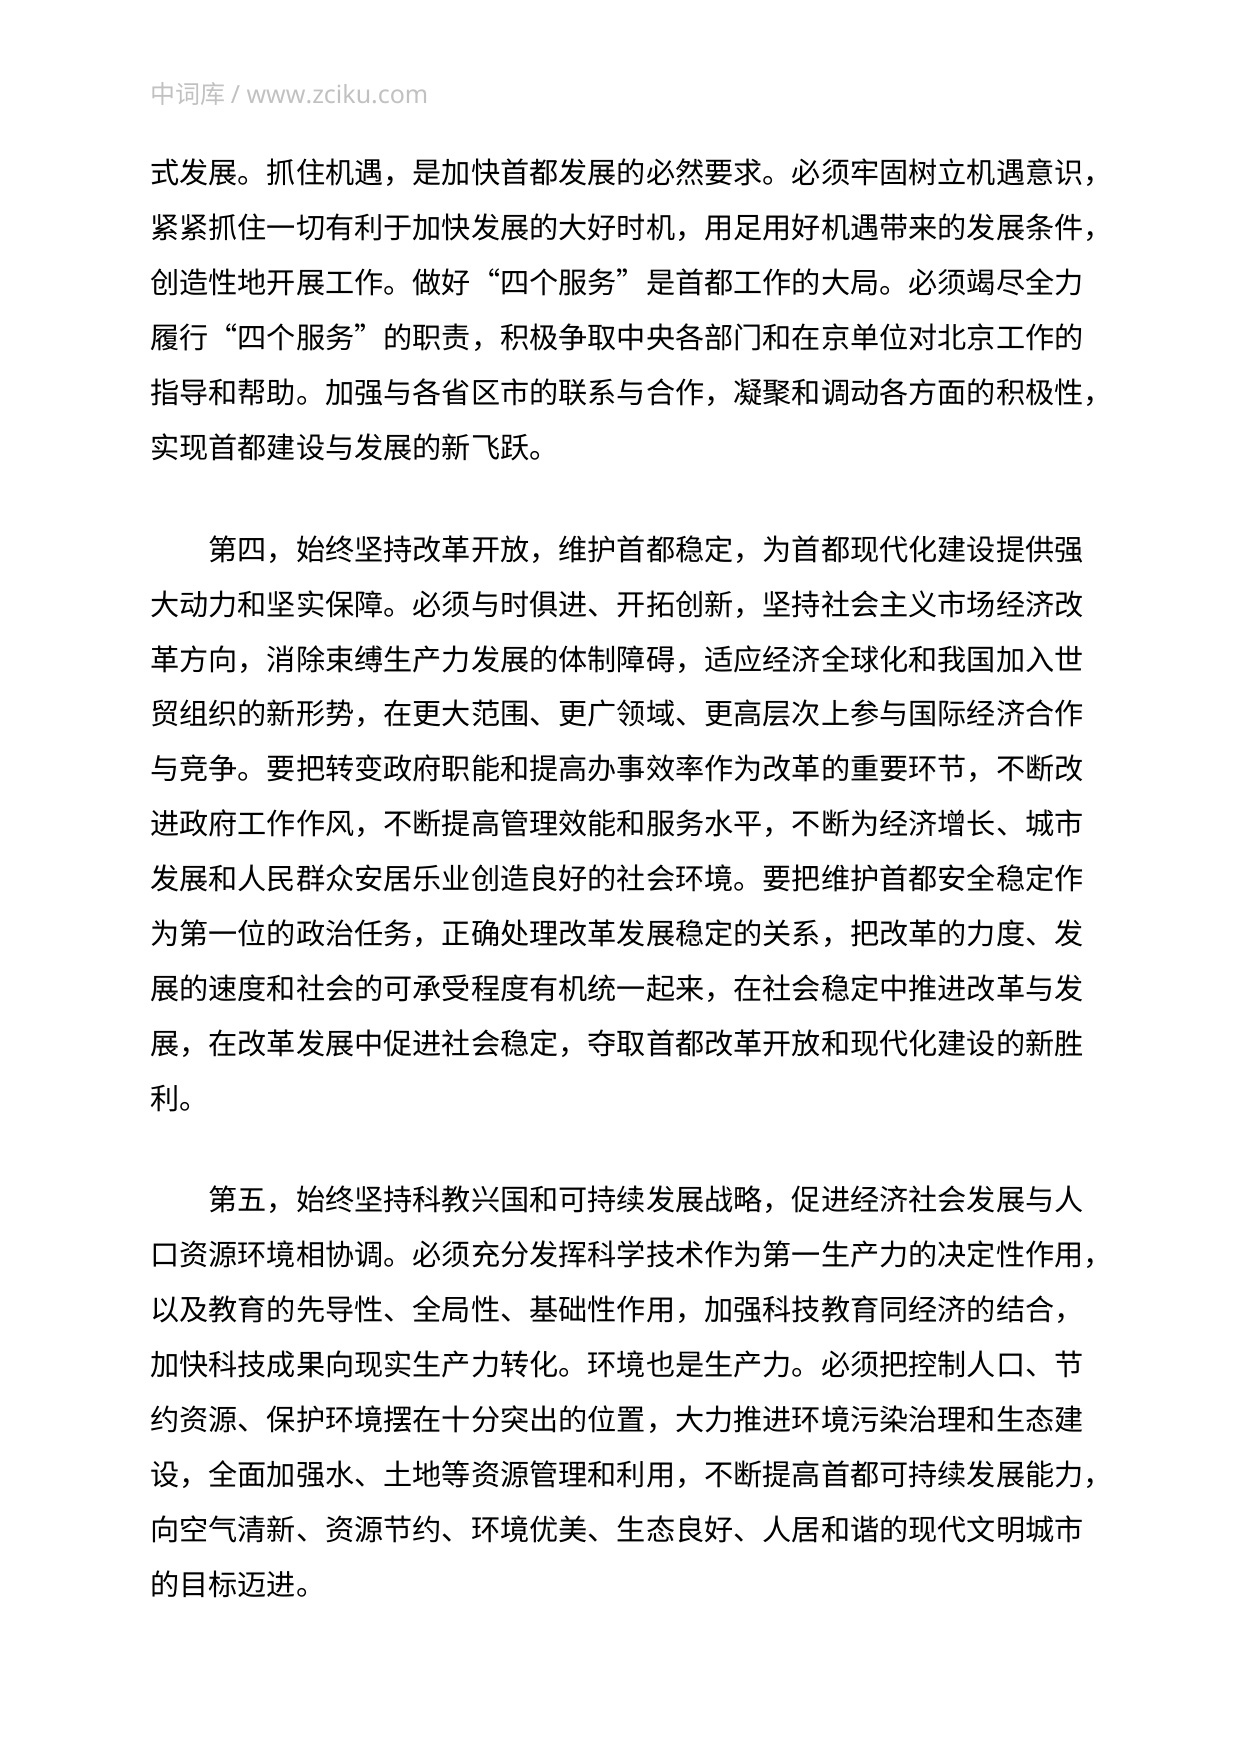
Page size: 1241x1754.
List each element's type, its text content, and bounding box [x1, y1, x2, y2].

text 第五，始终坚持科教兴国和可持续发展战略，促进经济社会发展与人口资源环境相协调。必须充分发挥科学技术作为第一生产力的决定性作用，以及教育的先导性、全局性、基础性作用，加强科技教育同经济的结合，加快科技成果向现实生产力转化。环境也是生产力。必须把控制人口、节约资源、保护环境摆在十分突出的位置，大力推进环境污染治理和生态建设，全面加强水、土地等资源管理和利用，不断提高首都可持续发展能力，向空气清新、资源节约、环境优美、生态良好、人居和谐的现代文明城市的目标迈进。 [150, 1177, 1090, 1603]
text 第四，始终坚持改革开放，维护首都稳定，为首都现代化建设提供强大动力和坚实保障。必须与时俱进、开拓创新，坚持社会主义市场经济改革方向，消除束缚生产力发展的体制障碍，适应经济全球化和我国加入世贸组织的新形势，在更大范围、更广领域、更高层次上参与国际经济合作与竞争。要把转变政府职能和提高办事效率作为改革的重要环节，不断改进政府工作作风，不断提高管理效能和服务水平，不断为经济增长、城市发展和人民群众安居乐业创造良好的社会环境。要把维护首都安全稳定作为第一位的政治任务，正确处理改革发展稳定的关系，把改革的力度、发展的速度和社会的可承受程度有机统一起来，在社会稳定中推进改革与发展，在改革发展中促进社会稳定，夺取首都改革开放和现代化建设的新胜利。 [150, 526, 1090, 1117]
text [150, 150, 1090, 467]
